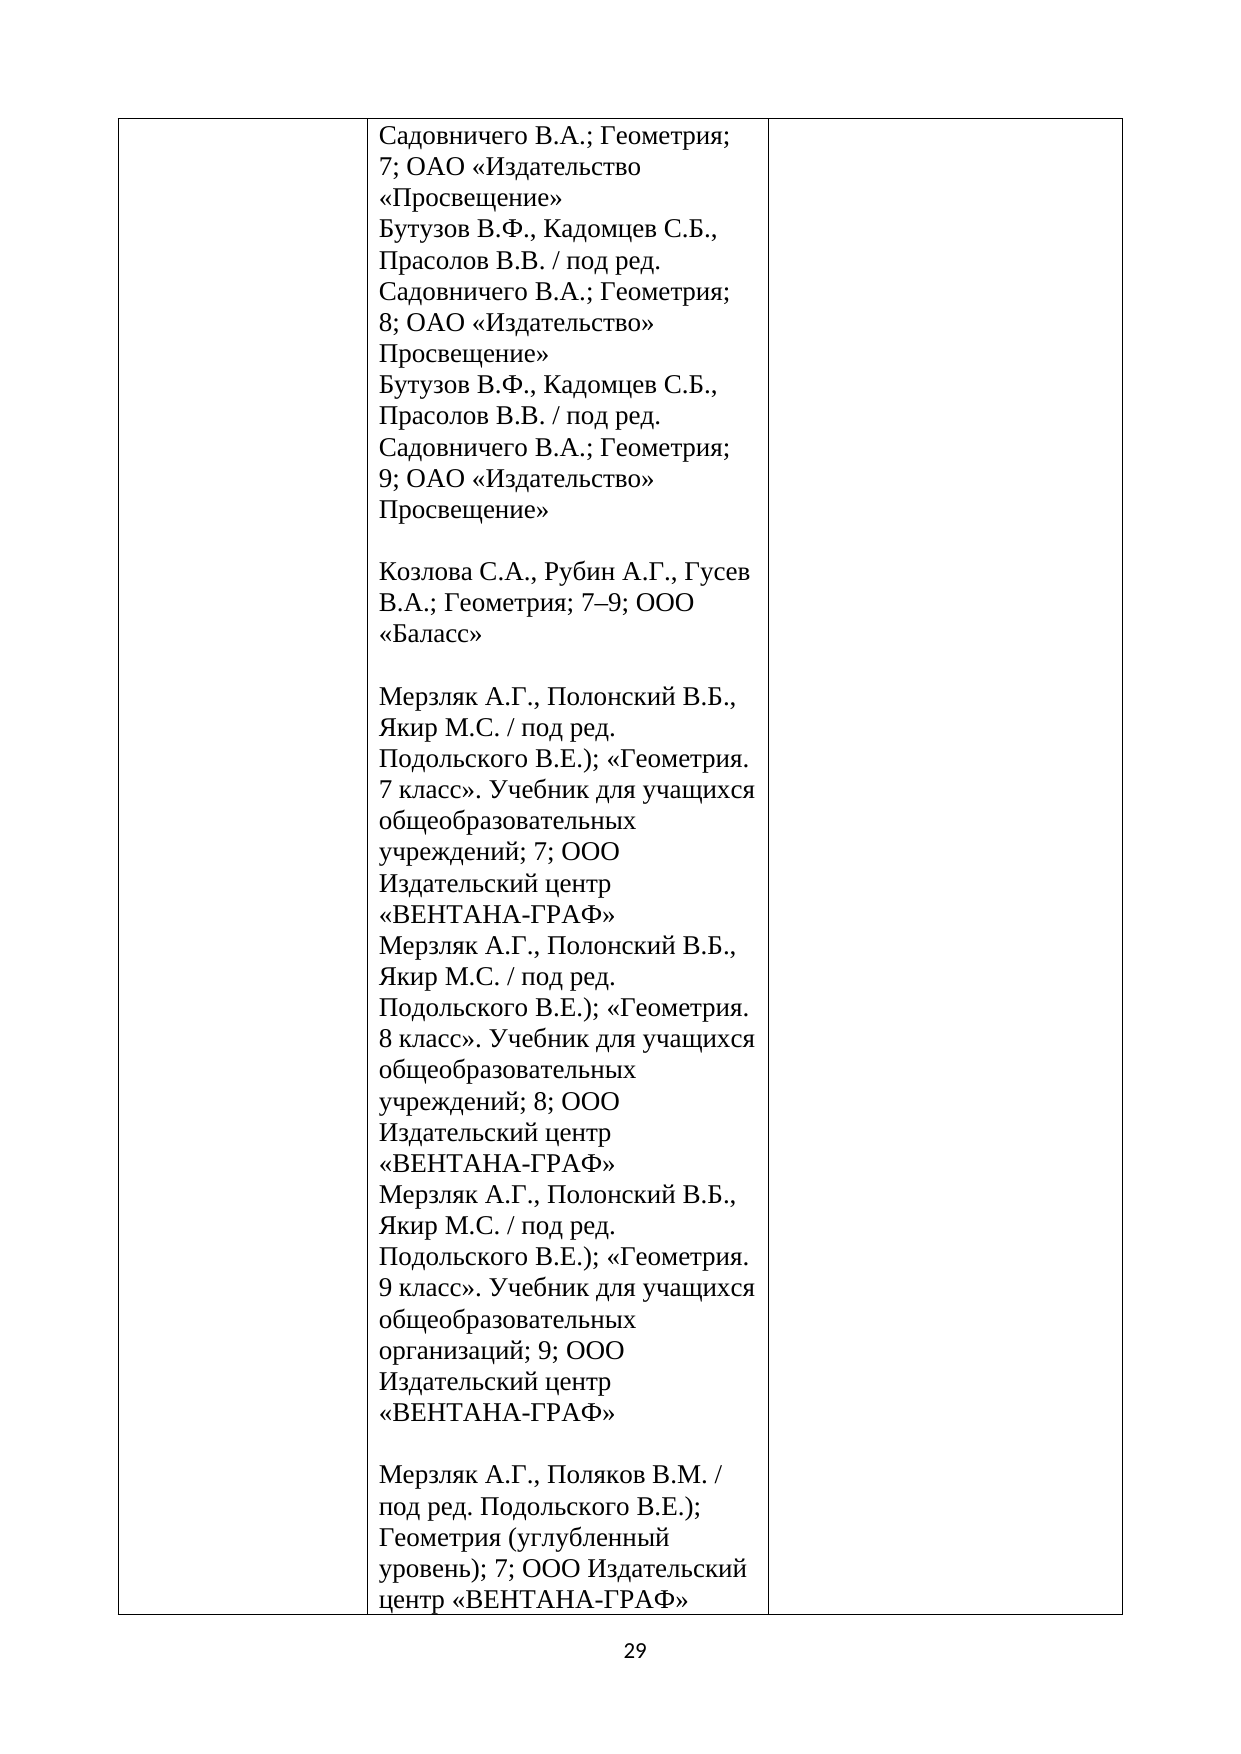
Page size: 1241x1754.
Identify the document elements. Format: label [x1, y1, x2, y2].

table_cell [368, 119, 768, 1614]
table_cell [119, 119, 367, 1614]
table_cell [769, 119, 1122, 1614]
